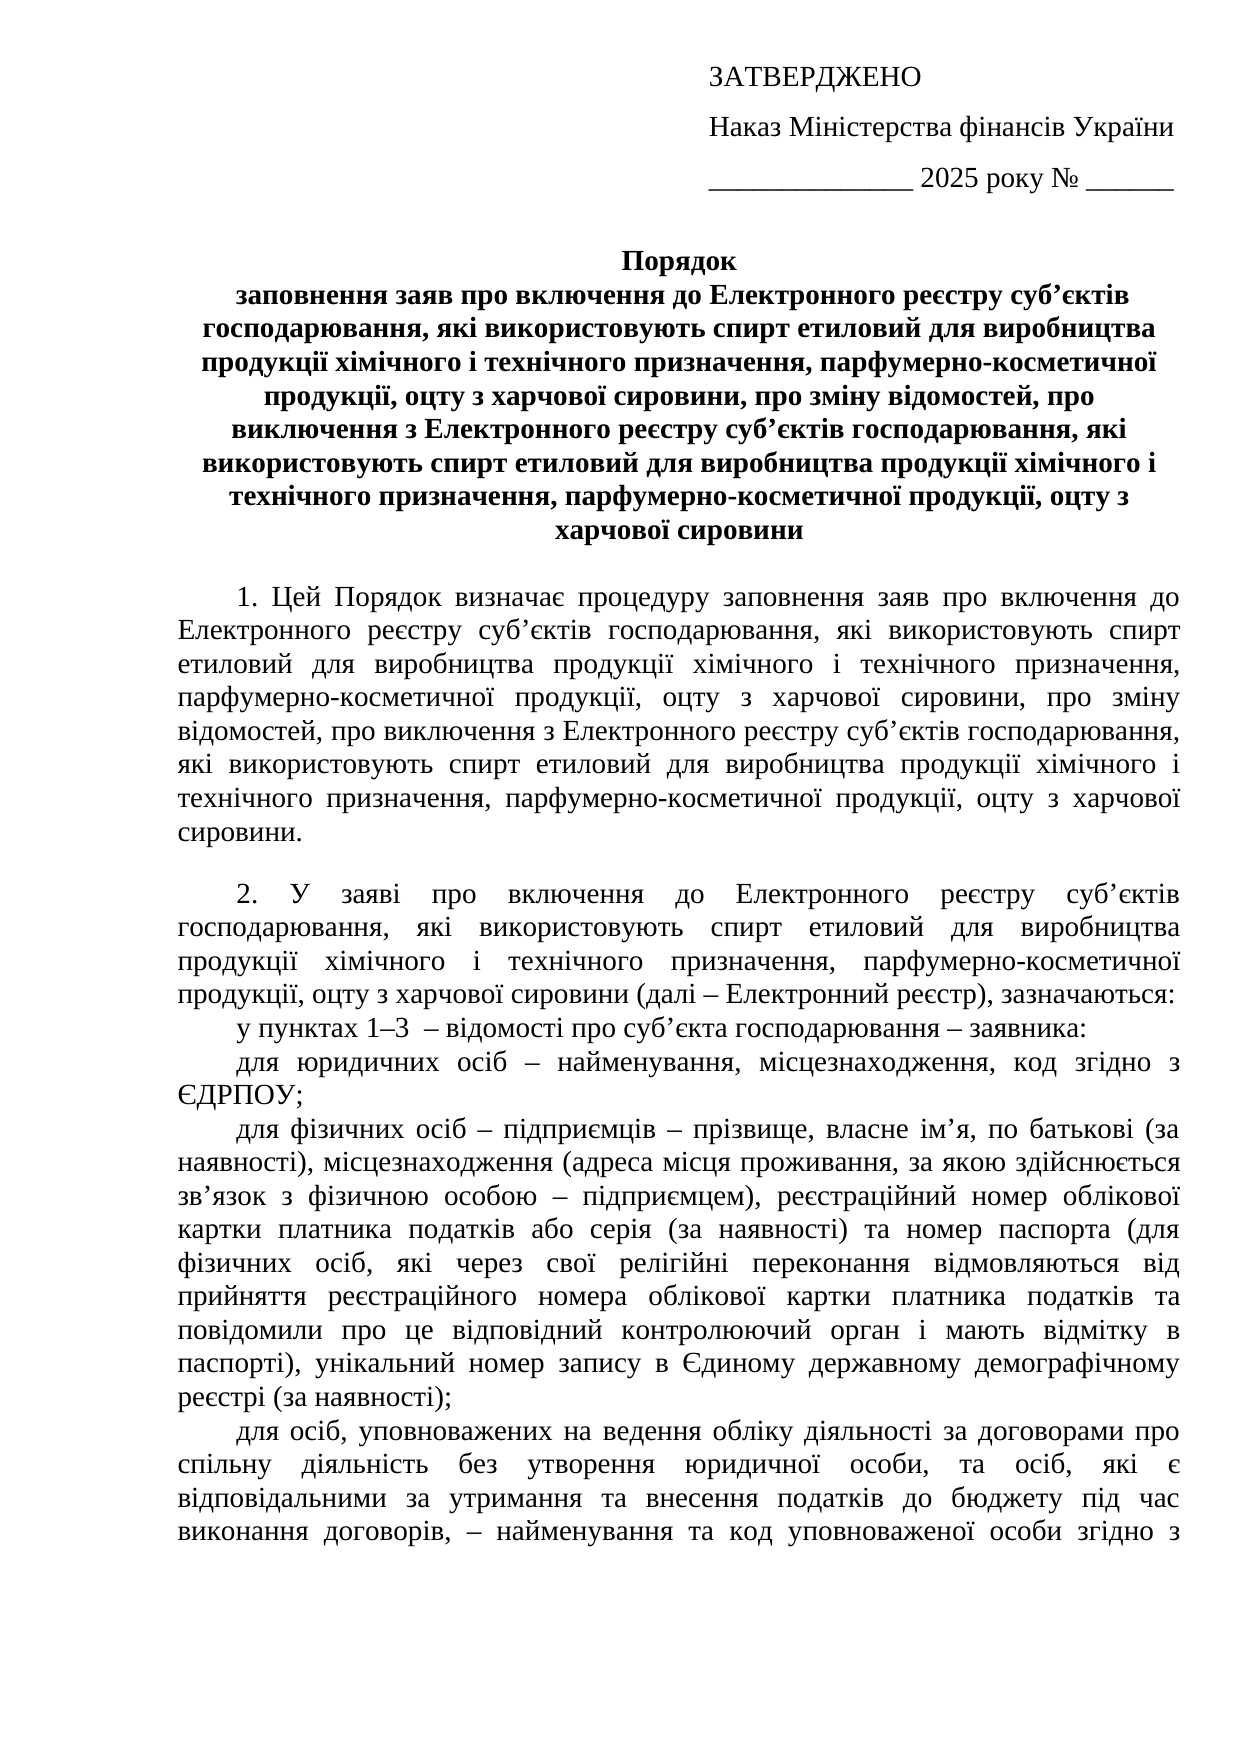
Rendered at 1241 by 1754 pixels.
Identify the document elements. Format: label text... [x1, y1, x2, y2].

text Наказ Міністерства фінансів України [709, 109, 1181, 143]
text 2. У заяві про включення до Електронного реєстру суб’єктів господарювання, які використовують спирт етиловий для виробництва продукції хімічного і технічного призначення, парфумерно-косметичної продукції, оцту з харчової сировини (далі – Електронний реєстр), зазначаються: [177, 876, 1181, 1010]
text для фізичних осіб – підприємців – прізвище, власне ім’я, по батькові (за наявності), місцезнаходження (адреса місця проживання, за якою здійснюється зв’язок з фізичною особою – підприємцем), реєстраційний номер облікової картки платника податків або серія (за наявності) та номер паспорта (для фізичних осіб, які через свої релігійні переконання відмовляються від прийняття реєстраційного номера облікової картки платника податків та повідомили про це відповідний контролюючий орган і мають відмітку в паспорті), унікальний номер запису в Єдиному державному демографічному реєстрі (за наявності); [177, 1111, 1181, 1413]
text 1. Цей Порядок визначає процедуру заповнення заяв про включення до Електронного реєстру суб’єктів господарювання, які використовують спирт етиловий для виробництва продукції хімічного і технічного призначення, парфумерно-косметичної продукції, оцту з харчової сировини, про зміну відомостей, про виключення з Електронного реєстру суб’єктів господарювання, які використовують спирт етиловий для виробництва продукції хімічного і технічного призначення, парфумерно-косметичної продукції, оцту з харчової сировини. [177, 579, 1181, 847]
text для юридичних осіб – найменування, місцезнаходження, код згідно з ЄДРПОУ; [177, 1044, 1181, 1111]
text ______________ 2025 року № ______ [709, 160, 1181, 193]
text у пунктах 1–3 – відомості про суб’єкта господарювання – заявника: [177, 1010, 1181, 1044]
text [177, 1413, 1181, 1547]
text ЗАТВЕРДЖЕНО [709, 59, 1181, 93]
text заповнення заяв про включення до Електронного реєстру суб’єктів господарювання, які використовують спирт етиловий для виробництва продукції хімічного і технічного призначення, парфумерно-косметичної продукції, оцту з харчової сировини, про зміну відомостей, про виключення з Електронного реєстру суб’єктів господарювання, які використовують спирт етиловий для виробництва продукції хімічного і технічного призначення, парфумерно-косметичної продукції, оцту з харчової сировини [177, 277, 1181, 545]
text Порядок [177, 243, 1181, 277]
